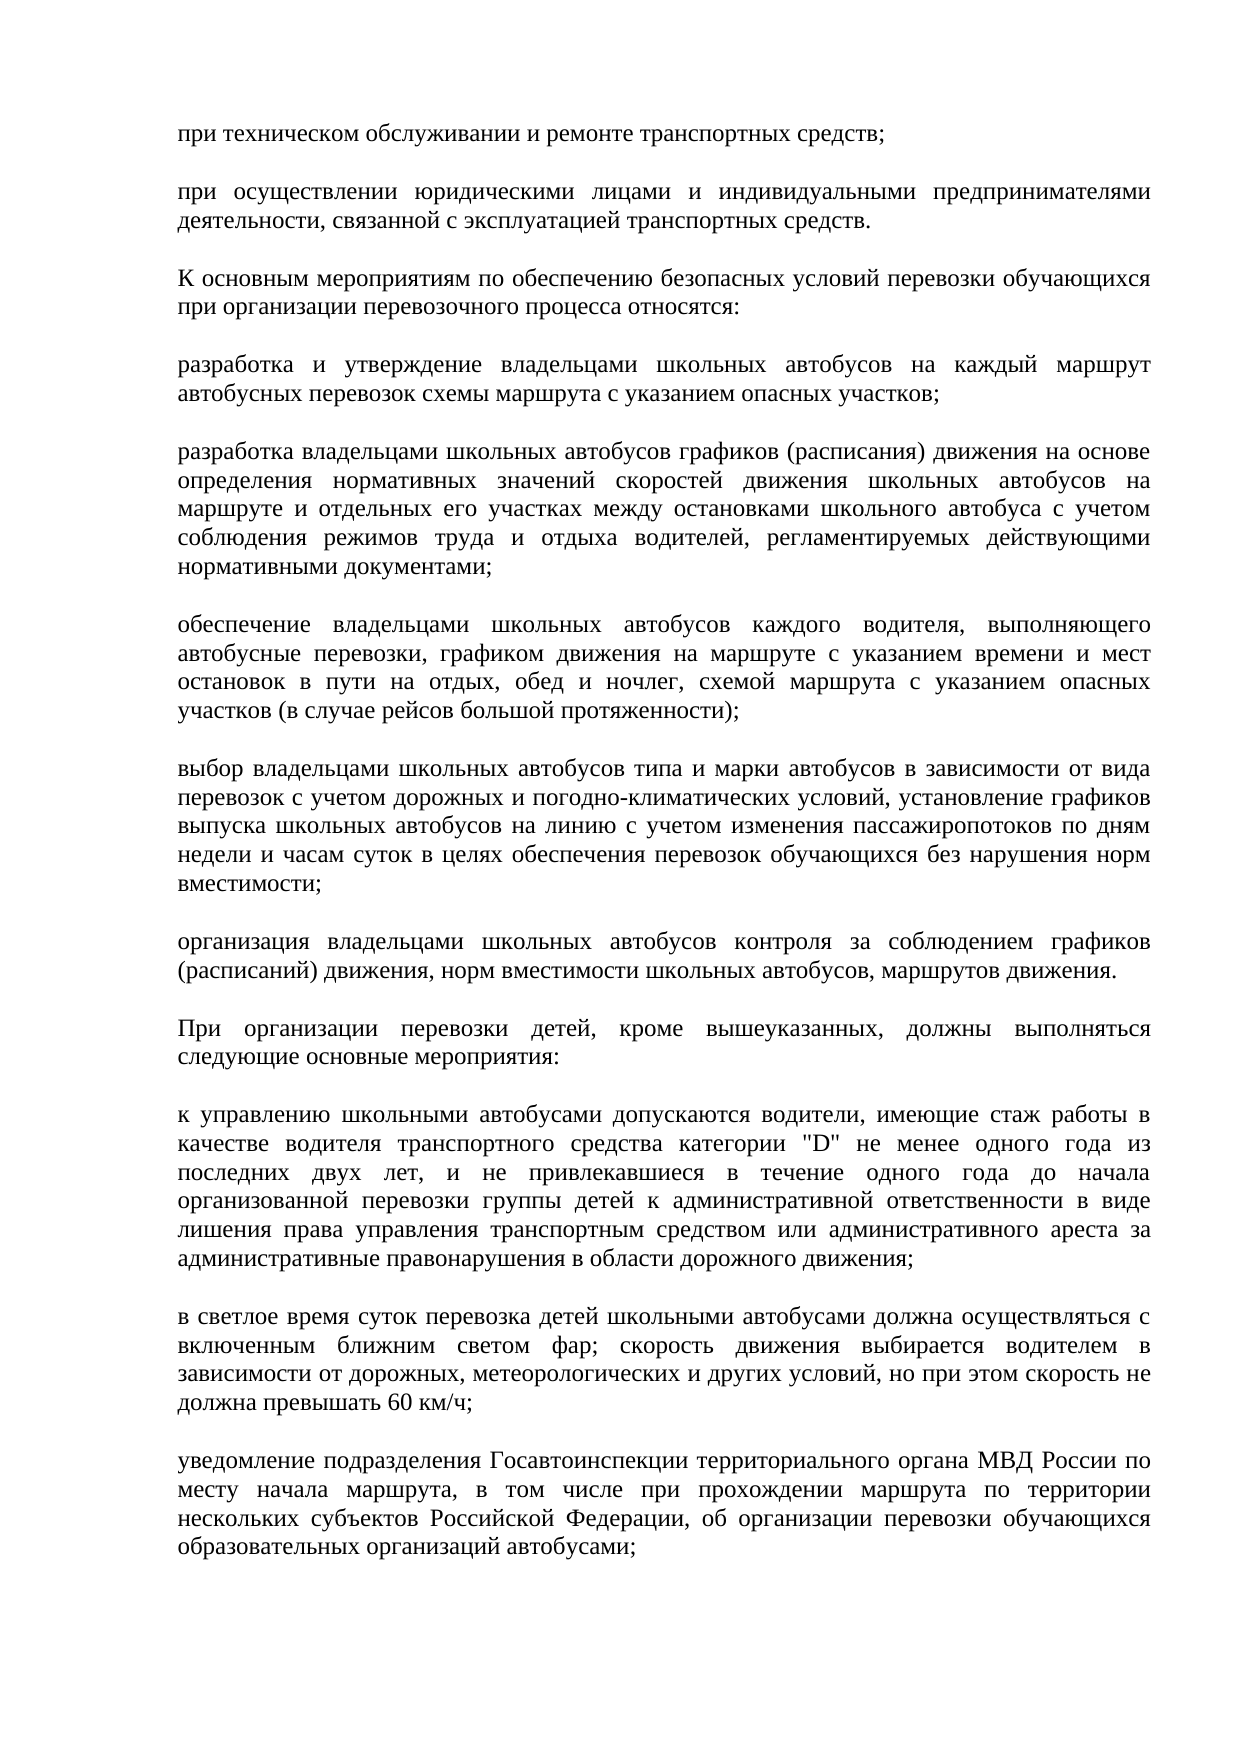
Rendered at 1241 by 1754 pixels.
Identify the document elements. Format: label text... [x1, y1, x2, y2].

text разработка и утверждение владельцами школьных автобусов на каждый маршрут автобусных перевозок схемы маршрута с указанием опасных участков; [177, 349, 1152, 407]
text к управлению школьными автобусами допускаются водители, имеющие стаж работы в качестве водителя транспортного средства категории "D" не менее одного года из последних двух лет, и не привлекавшиеся в течение одного года до начала организованной перевозки группы детей к административной ответственности в виде лишения права управления транспортным средством или административного ареста за административные правонарушения в области дорожного движения; [177, 1099, 1152, 1272]
text разработка владельцами школьных автобусов графиков (расписания) движения на основе определения нормативных значений скоростей движения школьных автобусов на маршруте и отдельных его участках между остановками школьного автобуса с учетом соблюдения режимов труда и отдыха водителей, регламентируемых действующими нормативными документами; [177, 436, 1152, 580]
text при техническом обслуживании и ремонте транспортных средств; [177, 118, 1152, 147]
text К основным мероприятиям по обеспечению безопасных условий перевозки обучающихся при организации перевозочного процесса относятся: [177, 263, 1152, 320]
text При организации перевозки детей, кроме вышеуказанных, должны выполняться следующие основные мероприятия: [177, 1013, 1152, 1070]
text обеспечение владельцами школьных автобусов каждого водителя, выполняющего автобусные перевозки, графиком движения на маршруте с указанием времени и мест остановок в пути на отдых, обед и ночлег, схемой маршрута с указанием опасных участков (в случае рейсов большой протяженности); [177, 609, 1152, 724]
text в светлое время суток перевозка детей школьными автобусами должна осуществляться с включенным ближним светом фар; скорость движения выбирается водителем в зависимости от дорожных, метеорологических и других условий, но при этом скорость не должна превышать 60 км/ч; [177, 1301, 1152, 1416]
text организация владельцами школьных автобусов контроля за соблюдением графиков (расписаний) движения, норм вместимости школьных автобусов, маршрутов движения. [177, 926, 1152, 983]
text уведомление подразделения Госавтоинспекции территориального органа МВД России по месту начала маршрута, в том числе при прохождении маршрута по территории нескольких субъектов Российской Федерации, об организации перевозки обучающихся образовательных организаций автобусами; [177, 1445, 1152, 1560]
text при осуществлении юридическими лицами и индивидуальными предпринимателями деятельности, связанной с эксплуатацией транспортных средств. [177, 176, 1152, 233]
text выбор владельцами школьных автобусов типа и марки автобусов в зависимости от вида перевозок с учетом дорожных и погодно-климатических условий, установление графиков выпуска школьных автобусов на линию с учетом изменения пассажиропотоков по дням недели и часам суток в целях обеспечения перевозок обучающихся без нарушения норм вместимости; [177, 753, 1152, 897]
